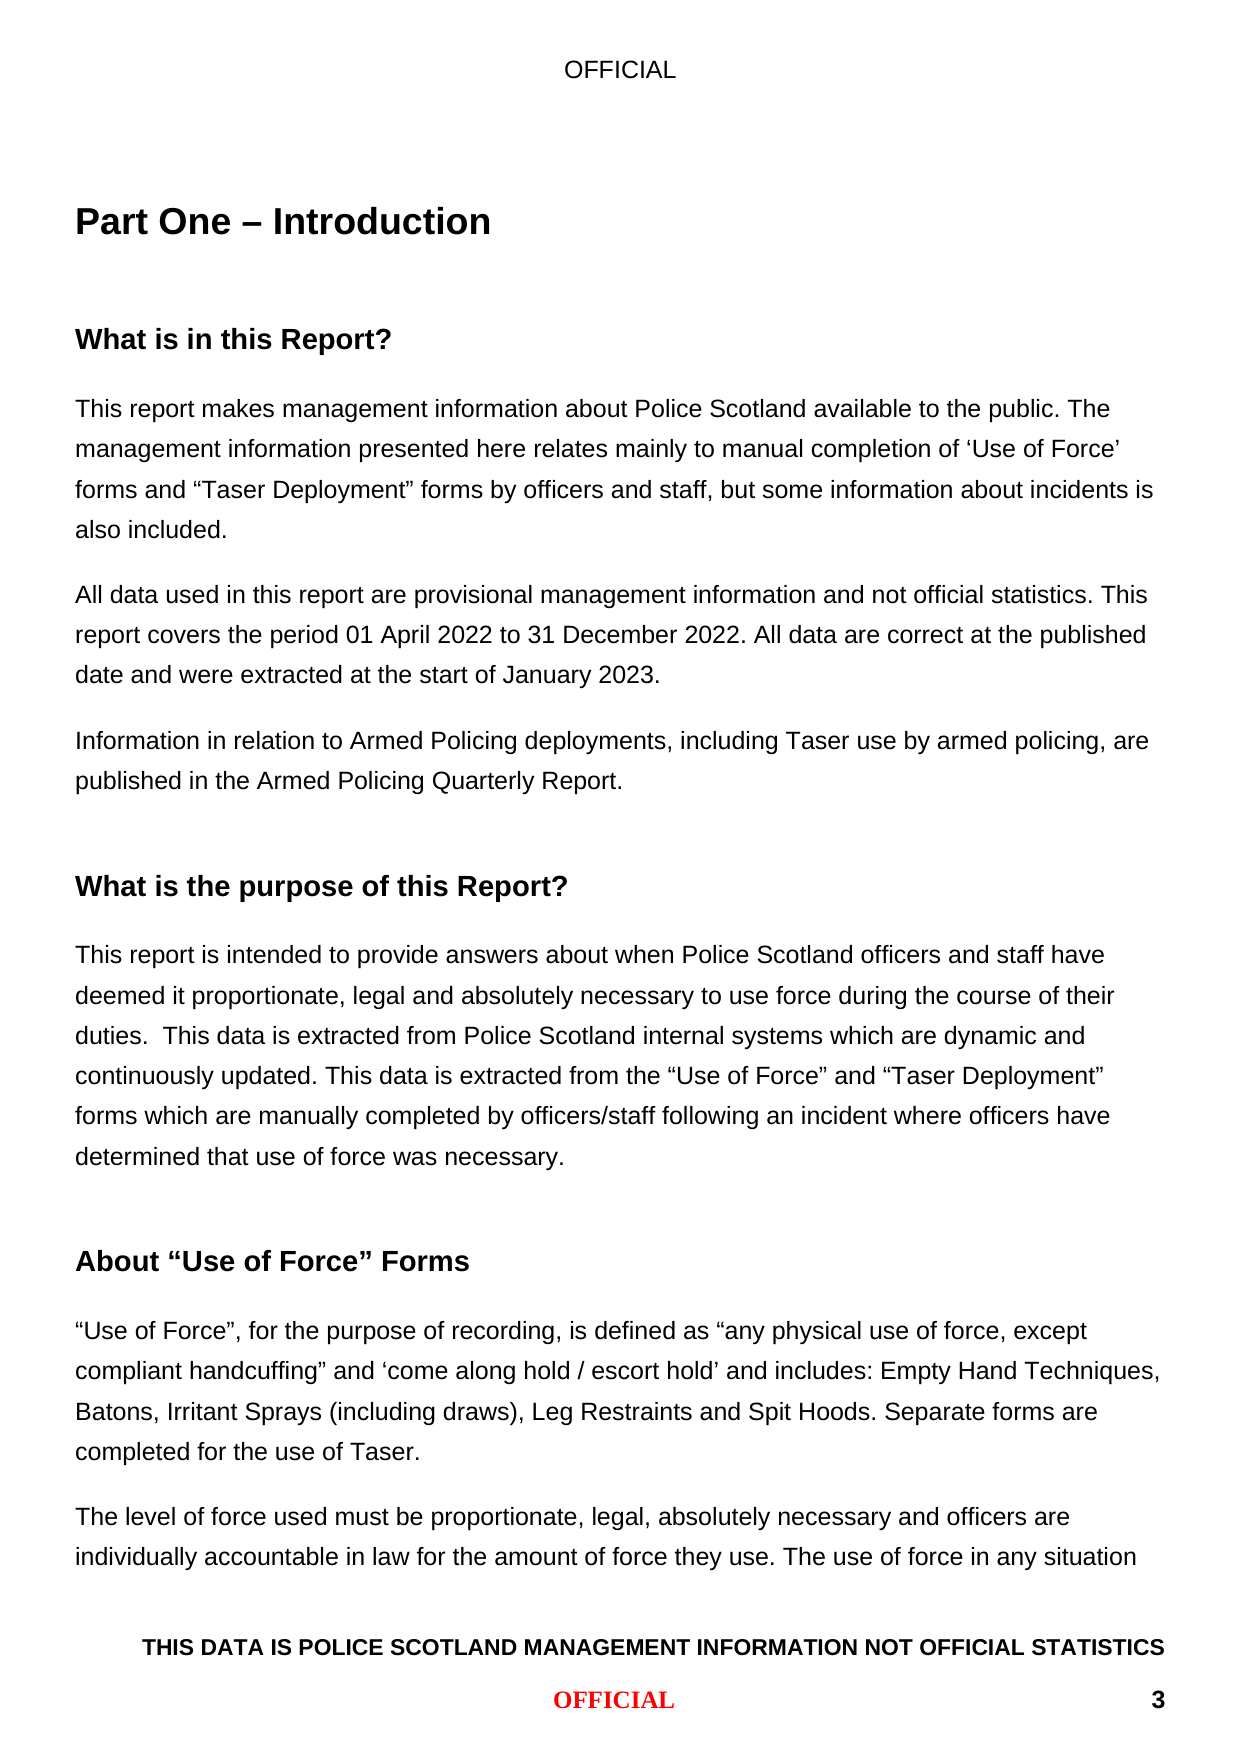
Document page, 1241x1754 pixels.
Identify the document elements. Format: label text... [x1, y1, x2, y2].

text Information in relation to Armed Policing deployments, including Taser use by armed policing, are published in the Armed Policing Quarterly Report. [75, 726, 1165, 795]
text “Use of Force”, for the purpose of recording, is defined as “any physical use of force, except compliant handcuffing” and ‘come along hold / escort hold’ and includes: Empty Hand Techniques, Batons, Irritant Sprays (including draws), Leg Restraints and Spit Hoods. Separate forms are completed for the use of Taser. [75, 1316, 1165, 1466]
subtitle What is the purpose of this Report? [75, 869, 1165, 902]
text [75, 1502, 1165, 1571]
subtitle Part One – Introduction [75, 199, 1165, 243]
text All data used in this report are provisional management information and not official statistics. This report covers the period 01 April 2022 to 31 December 2022. All data are correct at the published date and were extracted at the start of January 2023. [75, 580, 1165, 689]
subtitle What is in this Report? [75, 322, 1165, 356]
subtitle About “Use of Force” Forms [75, 1244, 1165, 1278]
text This report is intended to provide answers about when Police Scotland officers and staff have deemed it proportionate, legal and absolutely necessary to use force during the course of their duties. This data is extracted from Police Scotland internal systems which are dynamic and continuously updated. This data is extracted from the “Use of Force” and “Taser Deployment” forms which are manually completed by officers/staff following an incident where officers have determined that use of force was necessary. [75, 941, 1165, 1170]
text This report makes management information about Police Scotland available to the public. The management information presented here relates mainly to manual completion of ‘Use of Force’ forms and “Taser Deployment” forms by officers and staff, but some information about incidents is also included. [75, 394, 1165, 544]
